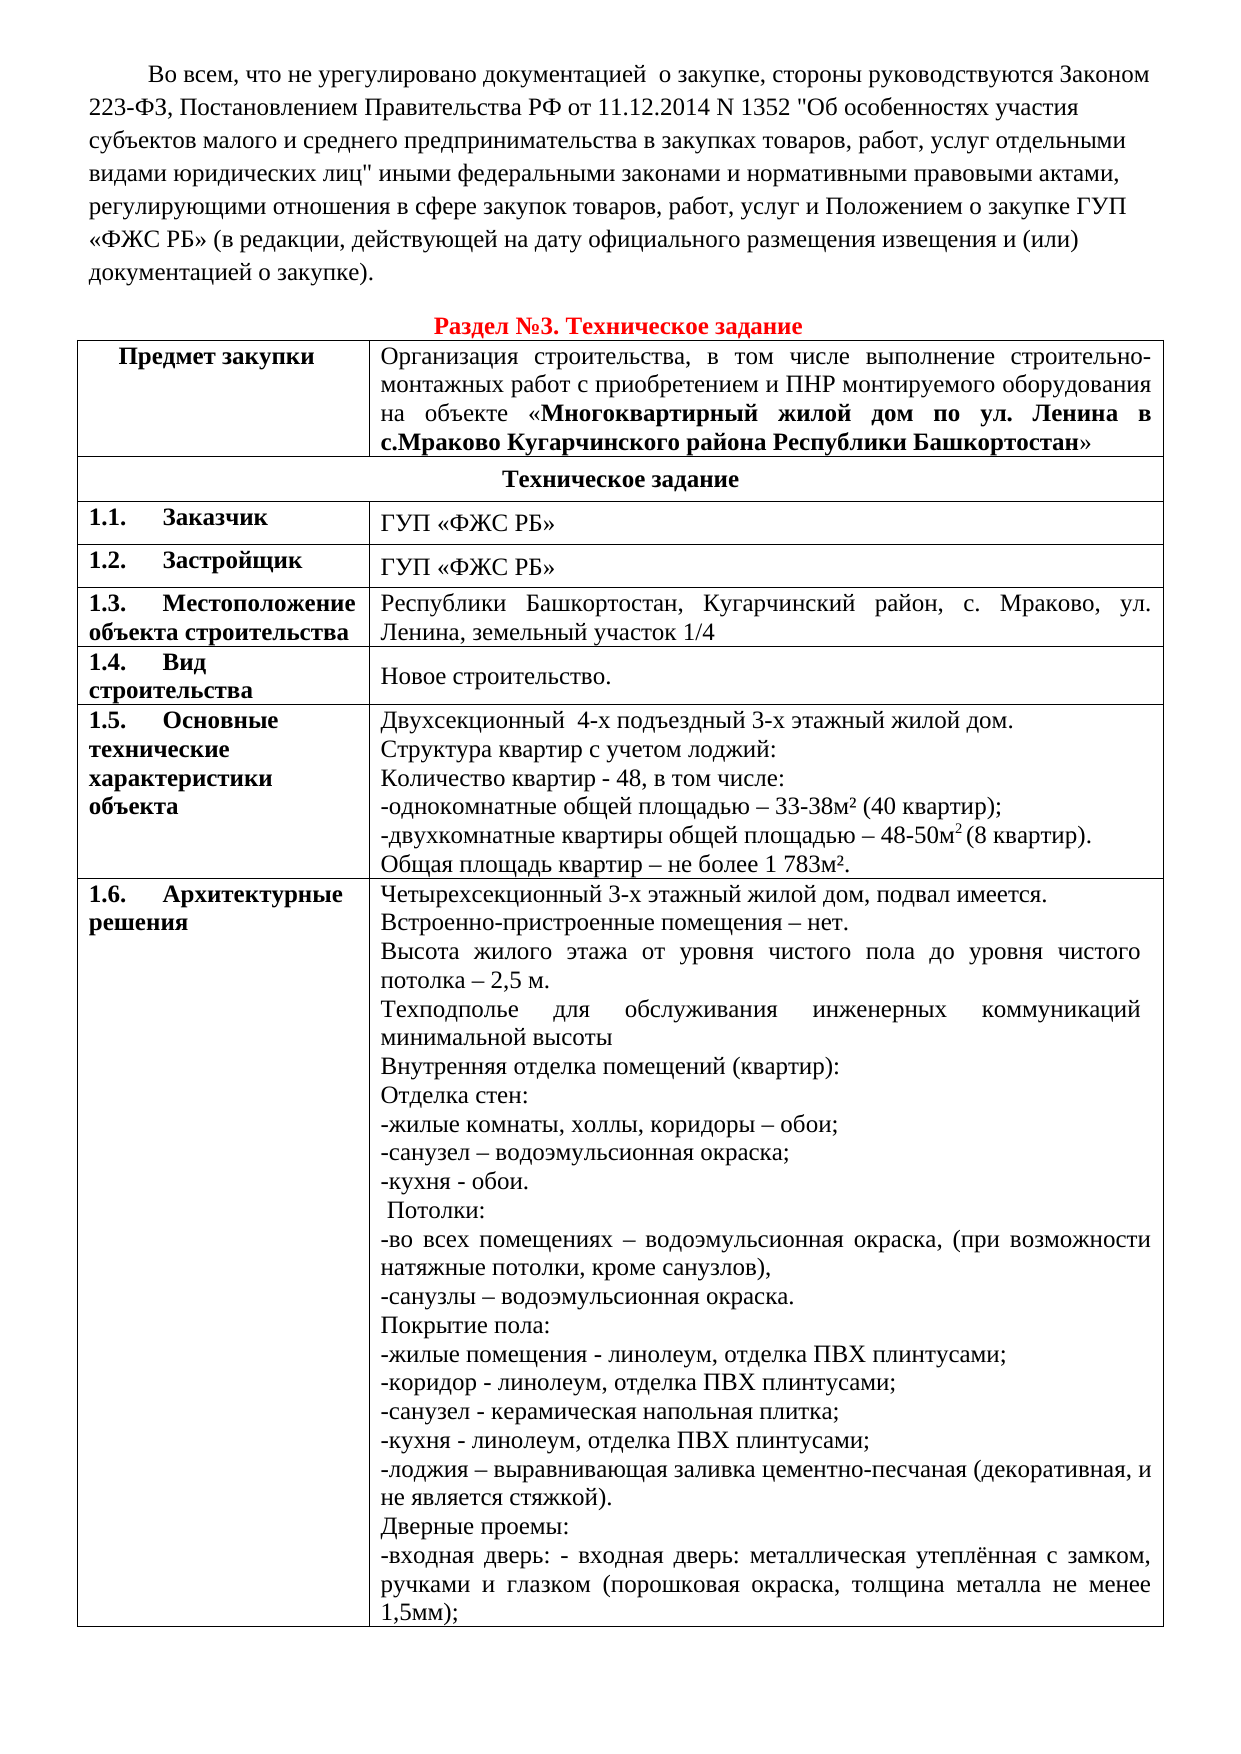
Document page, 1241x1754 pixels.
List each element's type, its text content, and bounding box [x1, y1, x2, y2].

table_cell Двухсекционный 4-х подъездный 3-х этажный жилой дом. Структура квартир с учетом лоджий: Количество квартир - 48, в том числе: -однокомнатные общей площадью – 33-38м² (40 квартир); -двухкомнатные квартиры общей площадью – 48-50м2 (8 квартир). Общая площадь квартир – не более 1 783м². [370, 705, 1163, 878]
text Раздел №3. Техническое задание [89, 311, 1147, 340]
text Во всем, что не урегулировано документацией о закупке, стороны руководствуются Законом 223-ФЗ, Постановлением Правительства РФ от 11.12.2014 N 1352 "Об особенностях участия субъектов малого и среднего предпринимательства в закупках товаров, работ, услуг отдельными видами юридических лиц" иными федеральными законами и нормативными правовыми актами, регулирующими отношения в сфере закупок товаров, работ, услуг и Положением о закупке ГУП «ФЖС РБ» (в редакции, действующей на дату официального размещения извещения и (или) документацией о закупке). [89, 59, 1152, 286]
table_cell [370, 879, 1163, 1626]
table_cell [78, 879, 369, 1626]
table_header Организация строительства, в том числе выполнение строительно-монтажных работ с приобретением и ПНР монтируемого оборудования на объекте «Многоквартирный жилой дом по ул. Ленина в с.Мраково Кугарчинского района Республики Башкортостан» [370, 341, 1163, 456]
table_cell Вид строительства [78, 647, 369, 704]
table_cell Республики Башкортостан, Кугарчинский район, с. Мраково, ул. Ленина, земельный участок 1/4 [370, 588, 1163, 646]
table_cell ГУП «ФЖС РБ» [370, 545, 1163, 587]
table_cell Застройщик [78, 545, 369, 587]
table_cell Техническое задание [78, 457, 1163, 501]
table_header Предмет закупки [78, 341, 369, 456]
table_cell Новое строительство. [370, 647, 1163, 704]
table_cell Заказчик [78, 502, 369, 544]
table_cell ГУП «ФЖС РБ» [370, 502, 1163, 544]
table_cell Основные технические характеристики объекта [78, 705, 369, 878]
table_cell Местоположение объекта строительства [78, 588, 369, 646]
